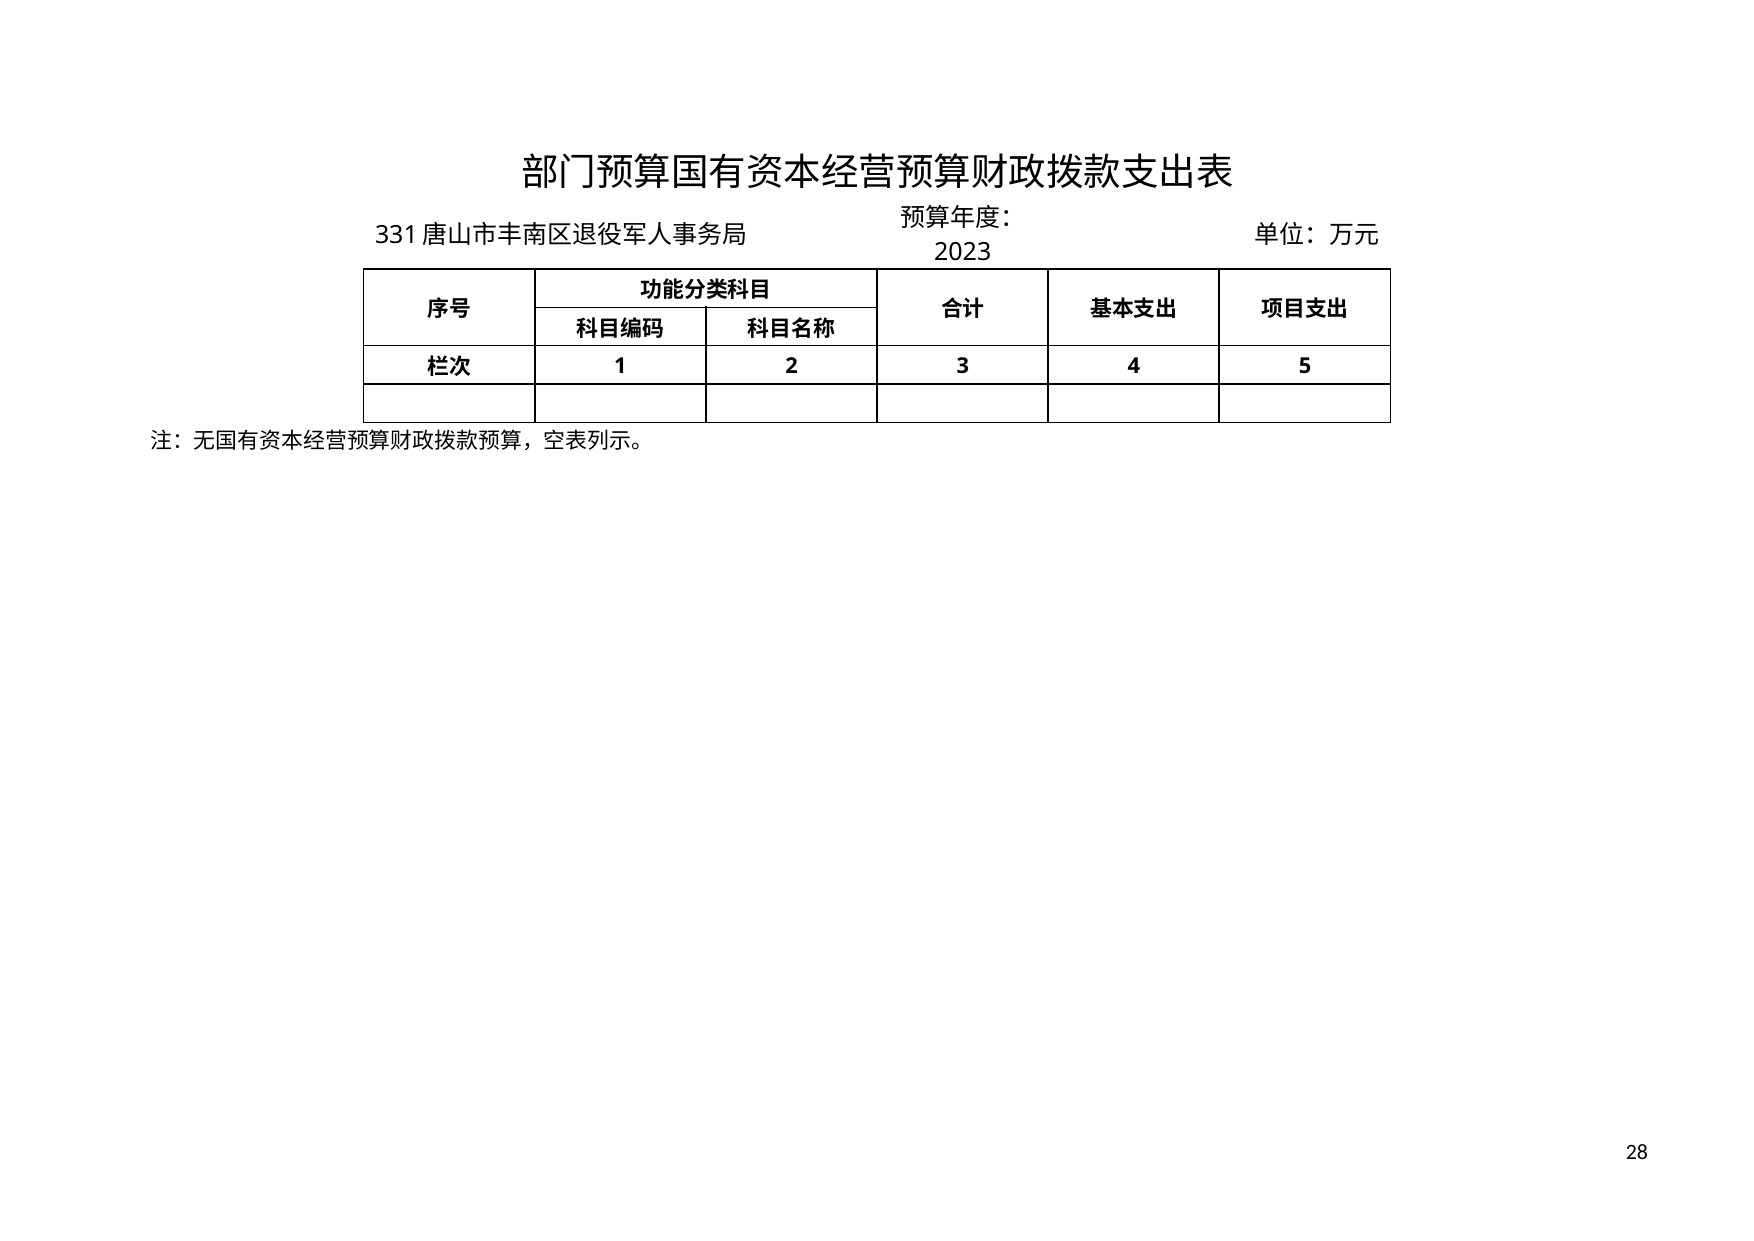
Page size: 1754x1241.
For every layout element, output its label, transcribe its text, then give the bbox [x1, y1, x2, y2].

table_cell [1049, 385, 1218, 422]
table_cell 科目名称 [707, 308, 876, 345]
table_cell [707, 385, 876, 422]
table_header 331唐山市丰南区退役军人事务局 [364, 198, 876, 268]
table_cell [364, 385, 534, 422]
table_cell 功能分类科目 [536, 270, 876, 306]
table_cell 栏次 [364, 346, 534, 383]
table_cell 合计 [878, 270, 1047, 345]
table_cell 项目支出 [1220, 270, 1390, 345]
table_cell [878, 385, 1047, 422]
text 注：无国有资本经营预算财政拨款预算，空表列示。 [106, 423, 1648, 455]
table_cell 3 [878, 346, 1047, 383]
table_header 预算年度：2023 [878, 198, 1047, 268]
text 部门预算国有资本经营预算财政拨款支出表 [106, 142, 1648, 196]
table_cell 1 [536, 346, 705, 383]
table_cell 4 [1049, 346, 1218, 383]
table_header 单位：万元 [1049, 198, 1390, 268]
table_cell 5 [1220, 346, 1390, 383]
table_cell 科目编码 [536, 308, 705, 345]
table_cell [536, 385, 705, 422]
table_cell [1220, 385, 1390, 422]
table_cell 序号 [364, 270, 534, 345]
table_cell 基本支出 [1049, 270, 1218, 345]
table_cell 2 [707, 346, 876, 383]
